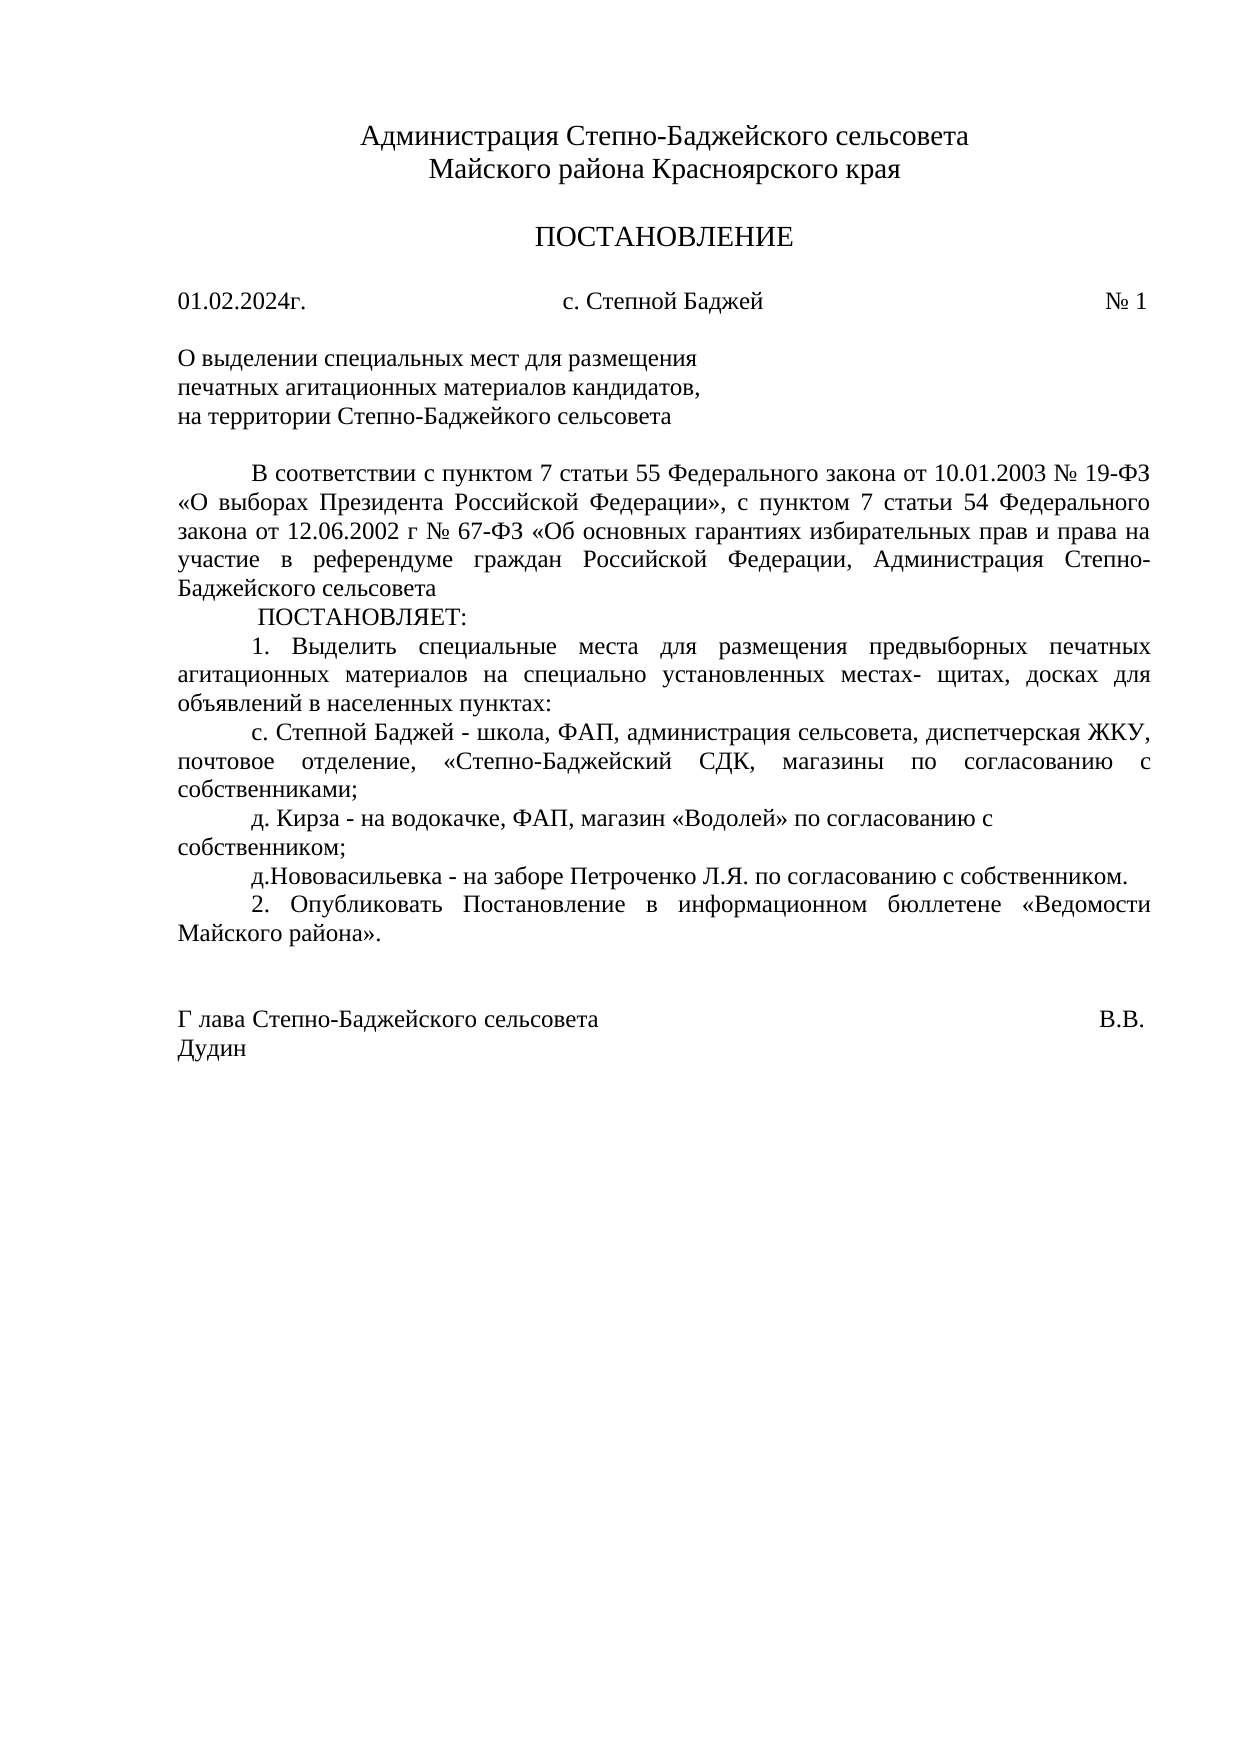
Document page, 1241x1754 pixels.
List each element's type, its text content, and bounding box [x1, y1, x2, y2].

text ПОСТАНОВЛЕНИЕ [177, 219, 1152, 252]
text В соответствии с пунктом 7 статьи 55 Федерального закона от 10.01.2003 № 19-ФЗ «О выборах Президента Российской Федерации», с пунктом 7 статьи 54 Федерального закона от 12.06.2002 г № 67-ФЗ «Об основных гарантиях избирательных прав и права на участие в референдуме граждан Российской Федерации, Администрация Степно-Баджейского сельсовета [177, 458, 1152, 602]
text д. Кирза - на водокачке, ФАП, магазин «Водолей» по согласованию с [251, 803, 1152, 832]
text на территории Степно-Баджейкого сельсовета [177, 401, 1152, 429]
text Г лава Степно-Баджейского сельсовета В.В. Дудин [177, 1004, 1152, 1062]
text О выделении специальных мест для размещения [177, 343, 1152, 372]
text с. Степной Баджей - школа, ФАП, администрация сельсовета, диспетчерская ЖКУ, почтовое отделение, «Степно-Баджейский СДК, магазины по согласованию с собственниками; [177, 717, 1152, 803]
text Администрация Степно-Баджейского сельсовета Майского района Красноярского края [177, 118, 1152, 185]
text д.Нововасильевка - на заборе Петроченко Л.Я. по согласованию с собственником. [177, 861, 1152, 889]
text 01.02.2024г. с. Степной Баджей № 1 [177, 286, 1152, 314]
text печатных агитационных материалов кандидатов, [177, 372, 1152, 401]
text 2. Опубликовать Постановление в информационном бюллетене «Ведомости Майского района». [177, 889, 1152, 947]
text ПОСТАНОВЛЯЕТ: [177, 602, 1152, 631]
text 1. Выделить специальные места для размещения предвыборных печатных агитационных материалов на специально установленных местах- щитах, досках для объявлений в населенных пунктах: [177, 631, 1152, 717]
text собственником; [177, 832, 1152, 861]
